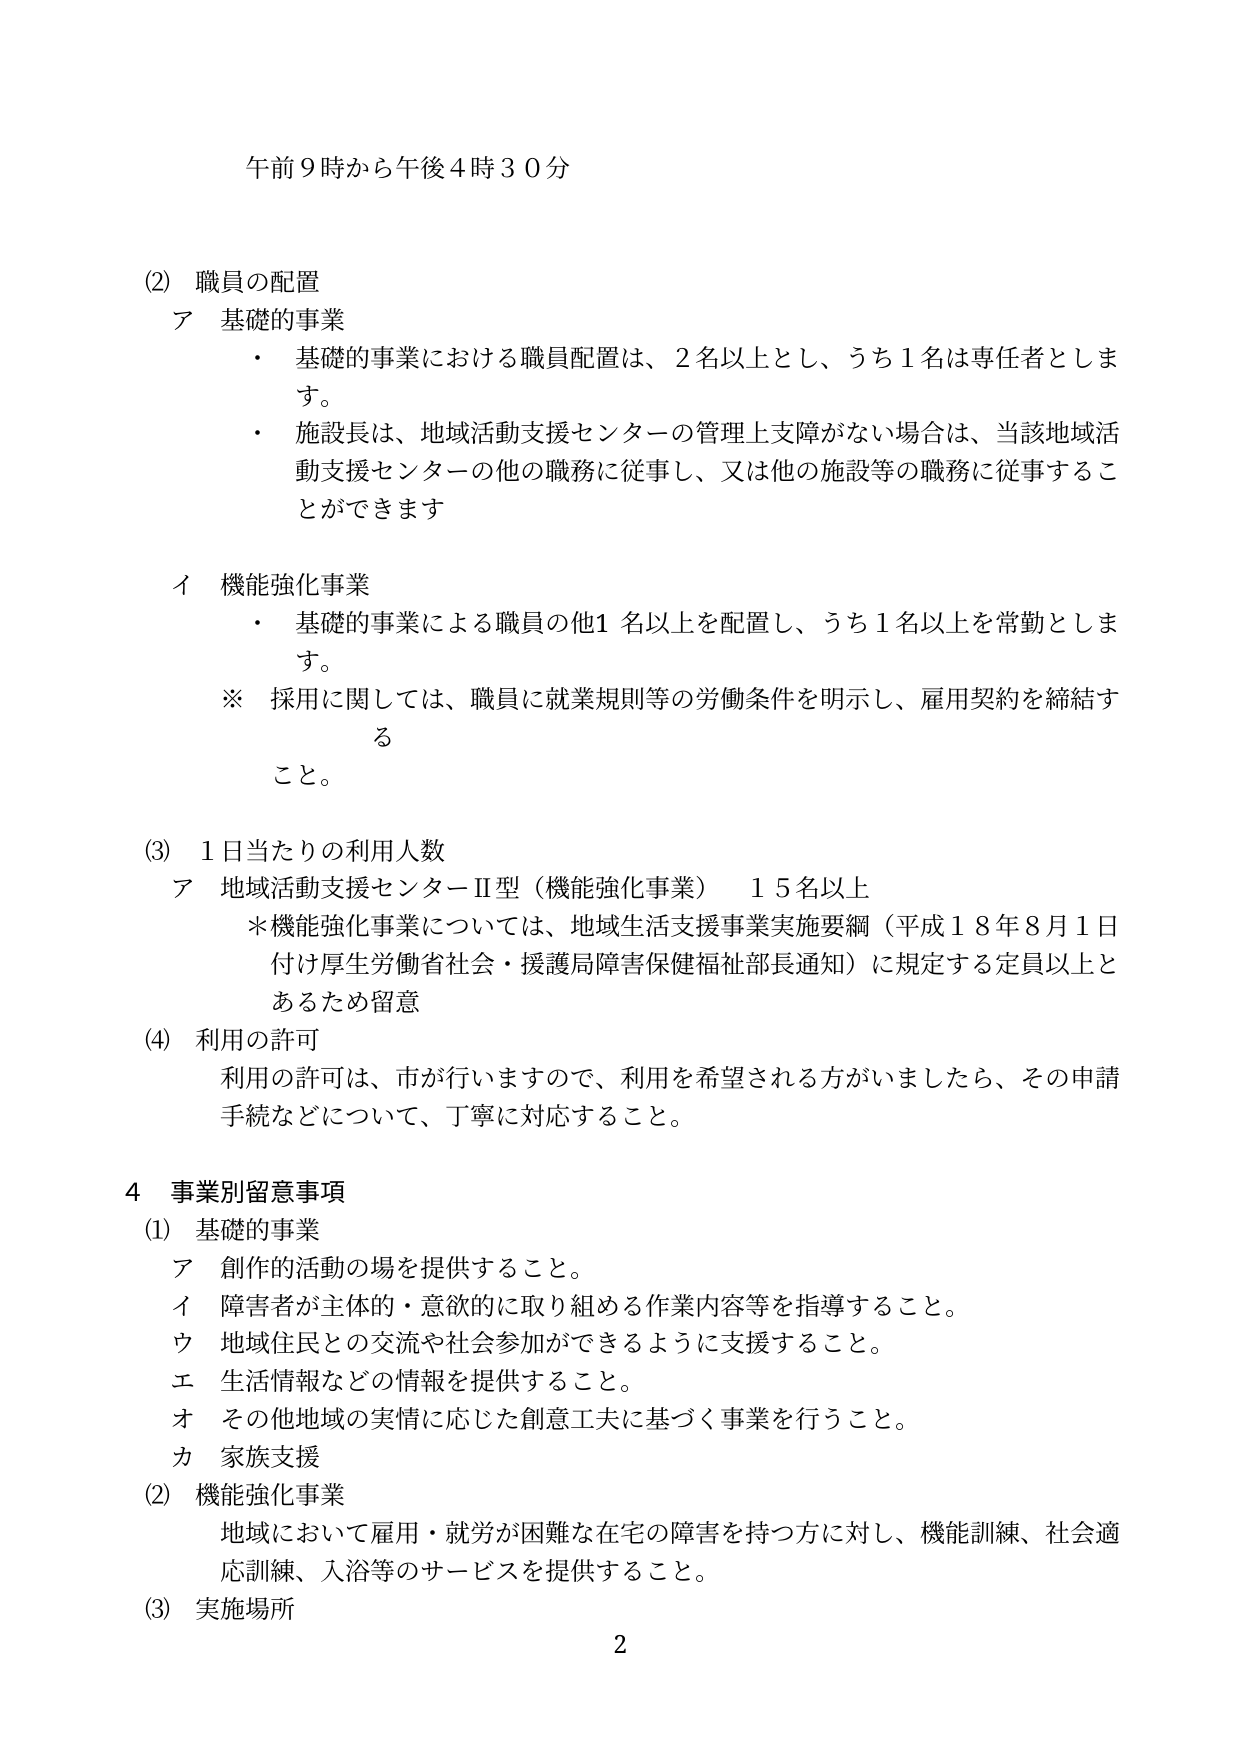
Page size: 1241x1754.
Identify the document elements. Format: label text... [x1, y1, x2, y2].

text ア 創作的活動の場を提供すること。 [120, 1247, 1120, 1285]
text ・ 施設長は、地域活動支援センターの管理上支障がない場合は、当該地域活動支援センターの他の職務に従事し、又は他の施設等の職務に従事することができます [120, 413, 1120, 527]
text カ 家族支援 [120, 1437, 1120, 1475]
text ＊機能強化事業については、地域生活支援事業実施要綱（平成１８年８月１日付け厚生労働省社会・援護局障害保健福祉部長通知）に規定する定員以上とあるため留意 [221, 906, 1120, 1020]
text ウ 地域住民との交流や社会参加ができるように支援すること。 [120, 1323, 1120, 1361]
text ア 地域活動支援センターⅡ型（機能強化事業） １５名以上 [120, 868, 1120, 906]
text ア 基礎的事業 [120, 299, 1120, 337]
list 基礎的事業における職員配置は、２名以上とし、うち１名は専任者とします。 [233, 337, 1120, 413]
text ４ 事業別留意事項 [120, 1172, 1120, 1209]
text イ 機能強化事業 [120, 565, 1120, 603]
text ※ 採用に関しては、職員に就業規則等の労働条件を明示し、雇用契約を締結する [156, 679, 1120, 754]
text 地域において雇用・就労が困難な在宅の障害を持つ方に対し、機能訓練、社会適応訓練、入浴等のサービスを提供すること。 [120, 1513, 1120, 1589]
text オ その他地域の実情に応じた創意工夫に基づく事業を行うこと。 [120, 1399, 1120, 1437]
text ⑵ 機能強化事業 [120, 1475, 1120, 1513]
text ⑴ 基礎的事業 [120, 1209, 1120, 1247]
text 午前９時から午後４時３０分 [120, 148, 1120, 186]
text エ 生活情報などの情報を提供すること。 [120, 1361, 1120, 1399]
text こと。 [120, 754, 1120, 792]
text ⑶ １日当たりの利用人数 [120, 830, 1120, 868]
text ⑷ 利用の許可 [120, 1020, 1120, 1058]
text 利用の許可は、市が行いますので、利用を希望される方がいましたら、その申請手続などについて、丁寧に対応すること。 [120, 1058, 1120, 1134]
text ⑵ 職員の配置 [120, 262, 1120, 299]
text イ 障害者が主体的・意欲的に取り組める作業内容等を指導すること。 [120, 1285, 1120, 1323]
text ・ 基礎的事業による職員の他1名以上を配置し、うち１名以上を常勤とします。 [120, 603, 1120, 679]
text ⑶ 実施場所 [120, 1589, 1120, 1627]
